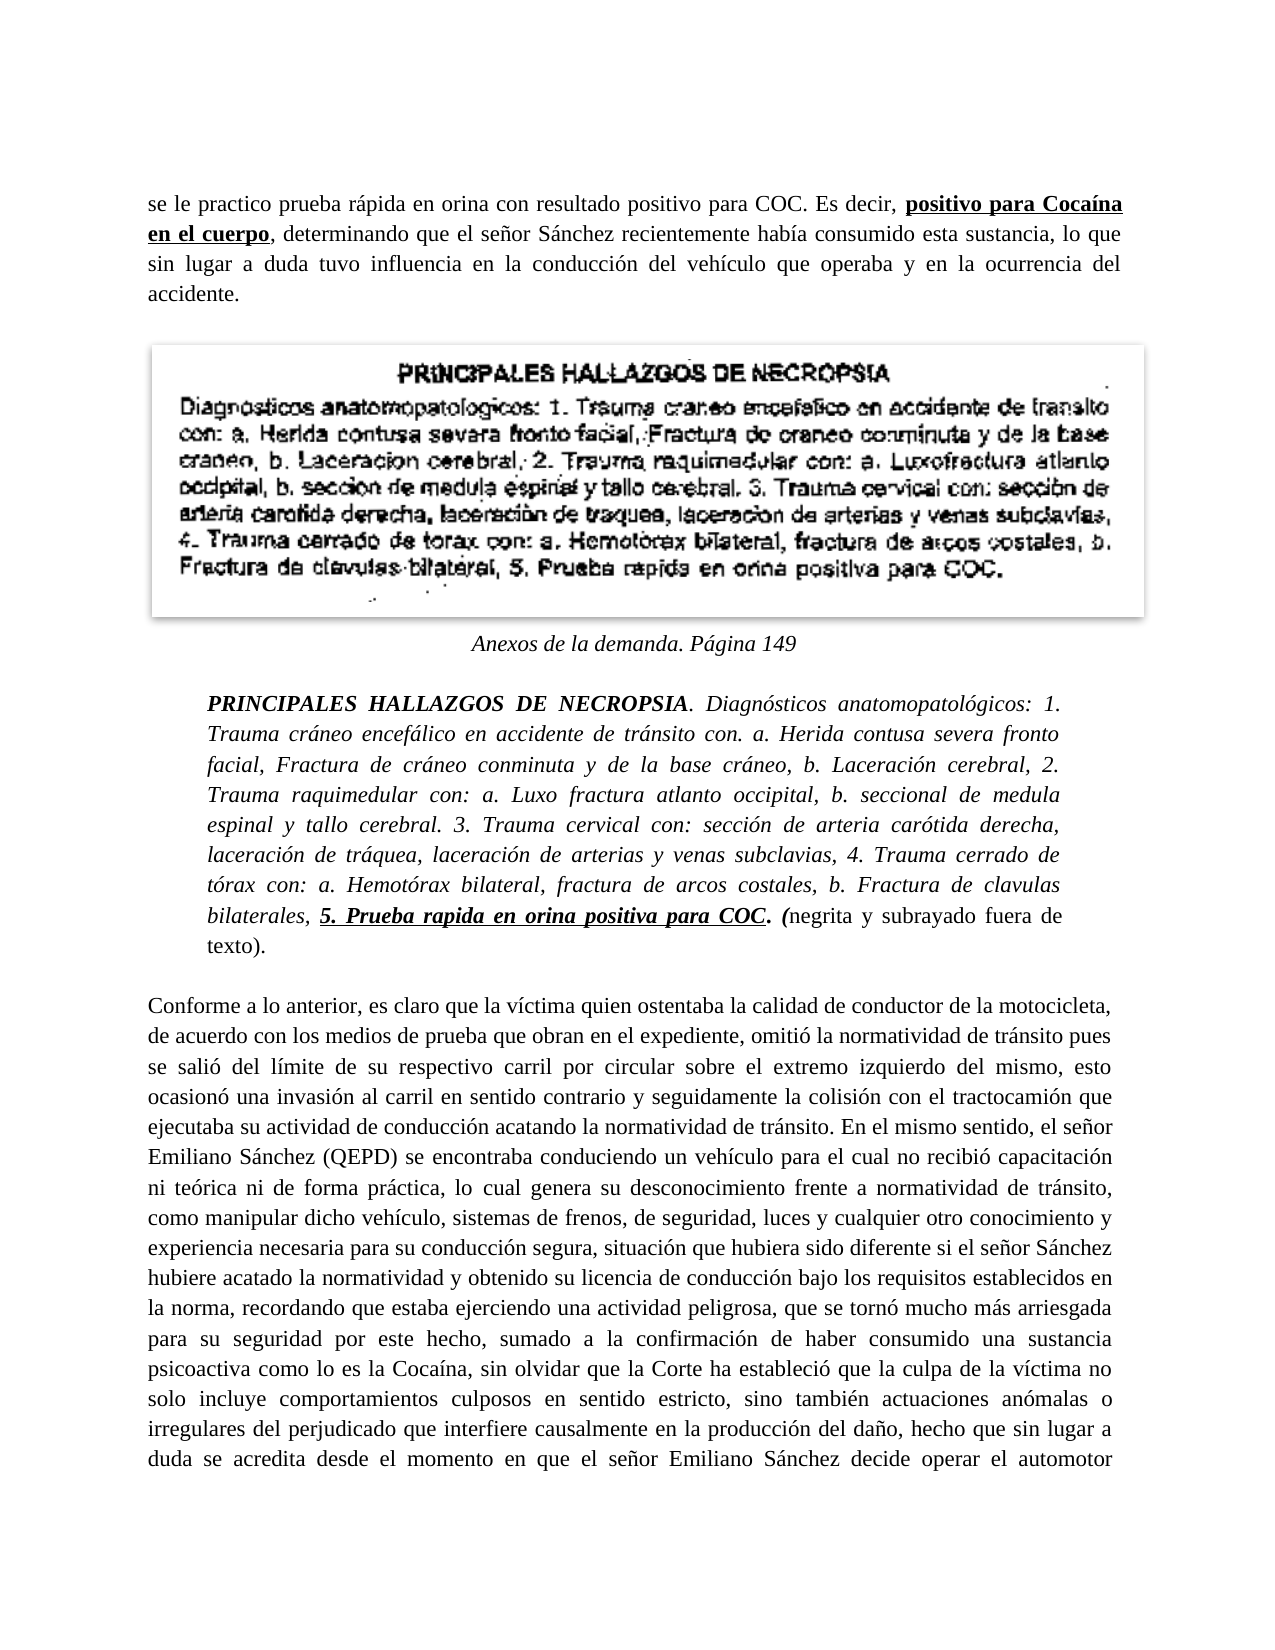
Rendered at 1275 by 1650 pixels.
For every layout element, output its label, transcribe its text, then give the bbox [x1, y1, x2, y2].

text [148, 189, 1122, 307]
text PRINCIPALES HALLAZGOS DE NECROPSIA. Diagnósticos anatomopatológicos: 1. Trauma cráneo encefálico en accidente de tránsito con. a. Herida contusa severa fronto facial, Fractura de cráneo conminuta y de la base cráneo, b. Laceración cerebral, 2. Trauma raquimedular con: a. Luxo fractura atlanto occipital, b. seccional de medula espinal y tallo cerebral. 3. Trauma cervical con: sección de arteria carótida derecha, laceración de tráquea, laceración de arterias y venas subclavias, 4. Trauma cerrado de tórax con: a. Hemotórax bilateral, fractura de arcos costales, b. Fractura de clavulas bilaterales, 5. Prueba rapida en orina positiva para COC. (negrita y subrayado fuera de texto). [207, 690, 1063, 958]
picture [166, 359, 1129, 602]
text Anexos de la demanda. Página 149 [148, 630, 1122, 656]
